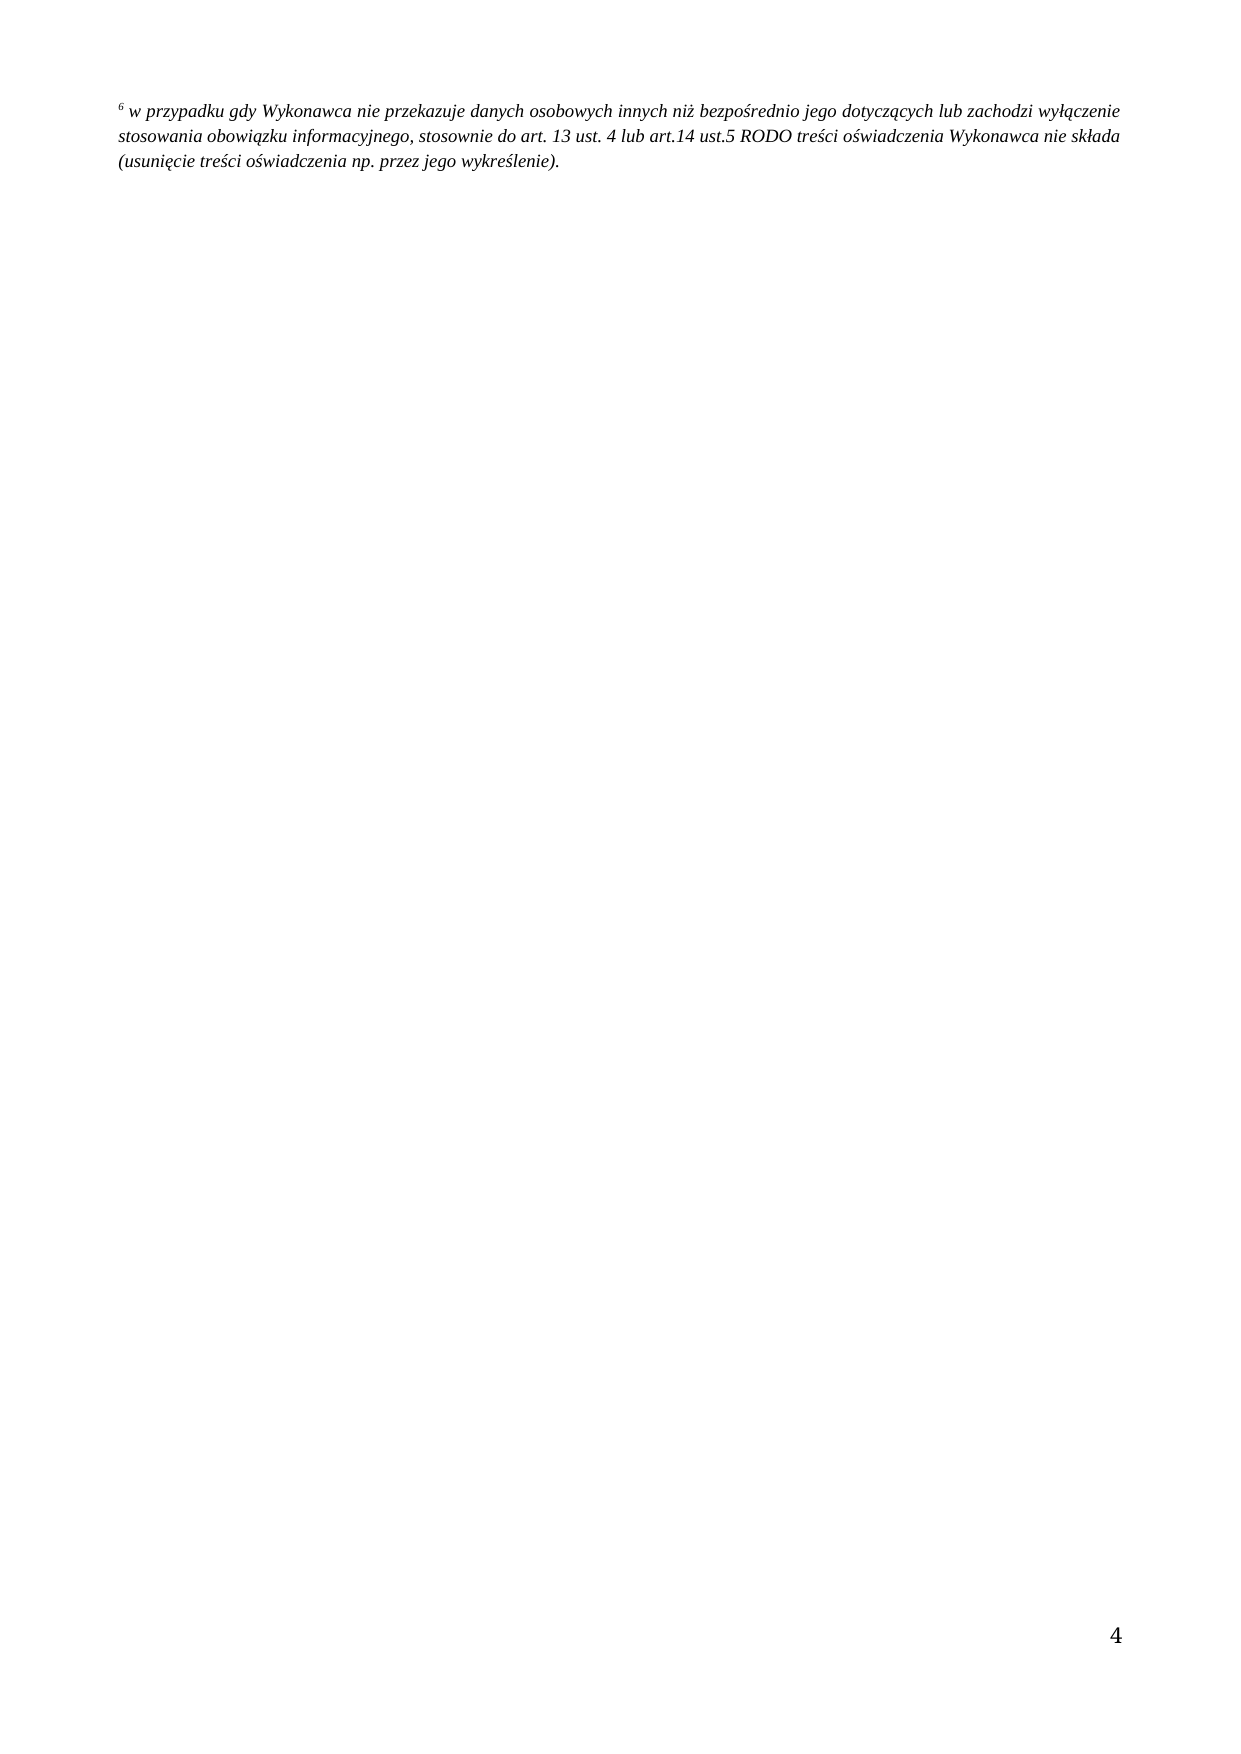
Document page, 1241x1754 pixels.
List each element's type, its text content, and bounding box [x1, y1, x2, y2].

text 6 w przypadku gdy Wykonawca nie przekazuje danych osobowych innych niż bezpośrednio jego dotyczących lub zachodzi wyłączenie stosowania obowiązku informacyjnego, stosownie do art. 13 ust. 4 lub art.14 ust.5 RODO treści oświadczenia Wykonawca nie składa (usunięcie treści oświadczenia np. przez jego wykreślenie). [118, 100, 1122, 172]
